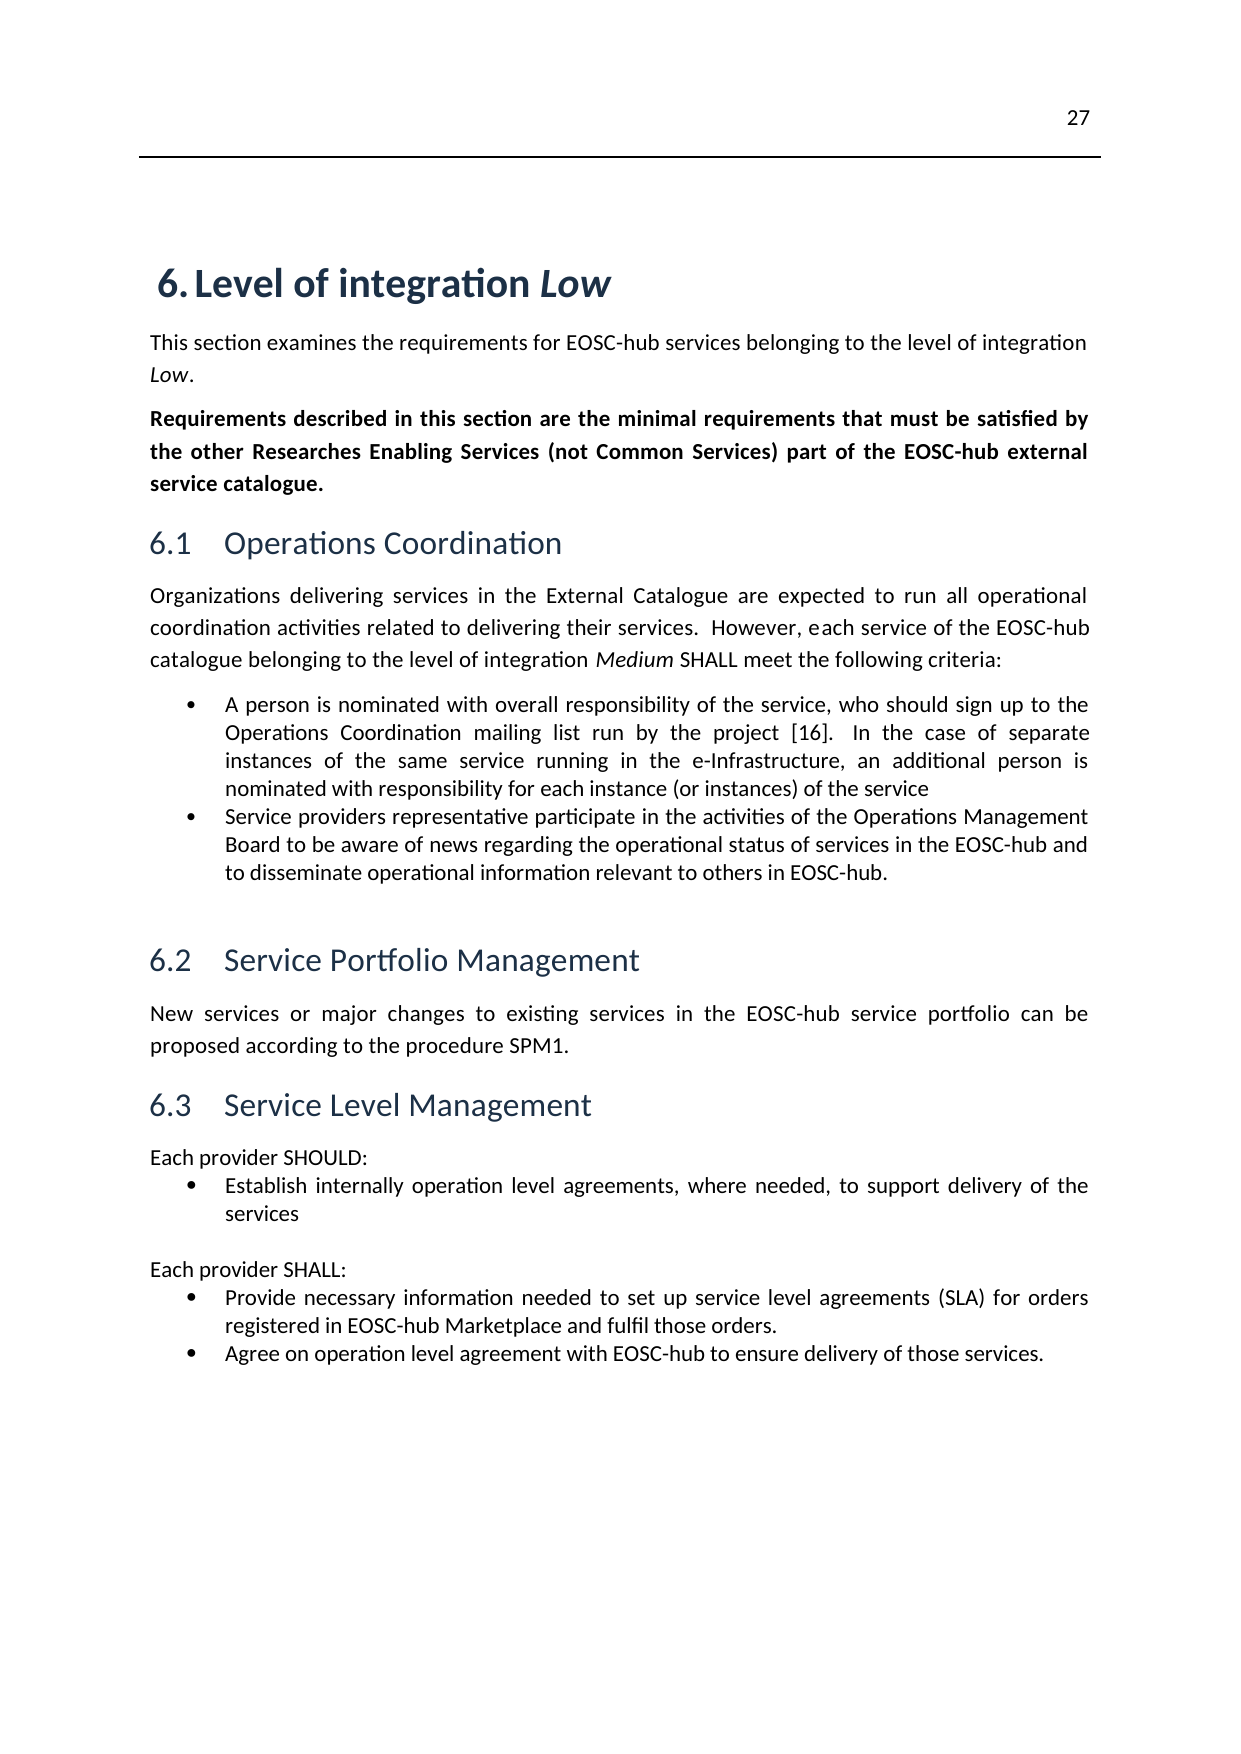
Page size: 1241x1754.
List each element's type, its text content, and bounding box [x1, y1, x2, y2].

list A person is nominated with overall responsibility of the service, who should sign up to the Operations Coordination mailing list run by the project [16]. In the case of separate instances of the same service running in the e-Infrastructure, an additional person is nominated with responsibility for each instance (or instances) of the service [187, 690, 1090, 802]
list Service providers representative participate in the activities of the Operations Management Board to be aware of news regarding the operational status of services in the EOSC-hub and to disseminate operational information relevant to others in EOSC-hub. [187, 802, 1090, 886]
text Organizations delivering services in the External Catalogue are expected to run all operational coordination activities related to delivering their services. However, each service of the EOSC-hub catalogue belonging to the level of integration Medium SHALL meet the following criteria: [150, 581, 1090, 674]
subtitle Service Level Management [149, 1084, 1090, 1125]
list Agree on operation level agreement with EOSC-hub to ensure delivery of those services. [187, 1339, 1090, 1367]
subtitle Operations Coordination [149, 522, 1090, 563]
text Requirements described in this section are the minimal requirements that must be satisfied by the other Researches Enabling Services (not Common Services) part of the EOSC-hub external service catalogue. [150, 404, 1090, 497]
subtitle Service Portfolio Management [149, 939, 1090, 980]
list Each provider SHALL: [150, 1255, 1090, 1283]
subtitle Level of integration Low [157, 257, 1090, 308]
text Each provider SHOULD: [150, 1143, 1090, 1171]
list Establish internally operation level agreements, where needed, to support delivery of the services [187, 1171, 1090, 1227]
text New services or major changes to existing services in the EOSC-hub service portfolio can be proposed according to the procedure SPM1. [150, 999, 1090, 1059]
text This section examines the requirements for EOSC-hub services belonging to the level of integration Low. [150, 328, 1090, 388]
list Provide necessary information needed to set up service level agreements (SLA) for orders registered in EOSC-hub Marketplace and fulfil those orders. [187, 1283, 1090, 1339]
